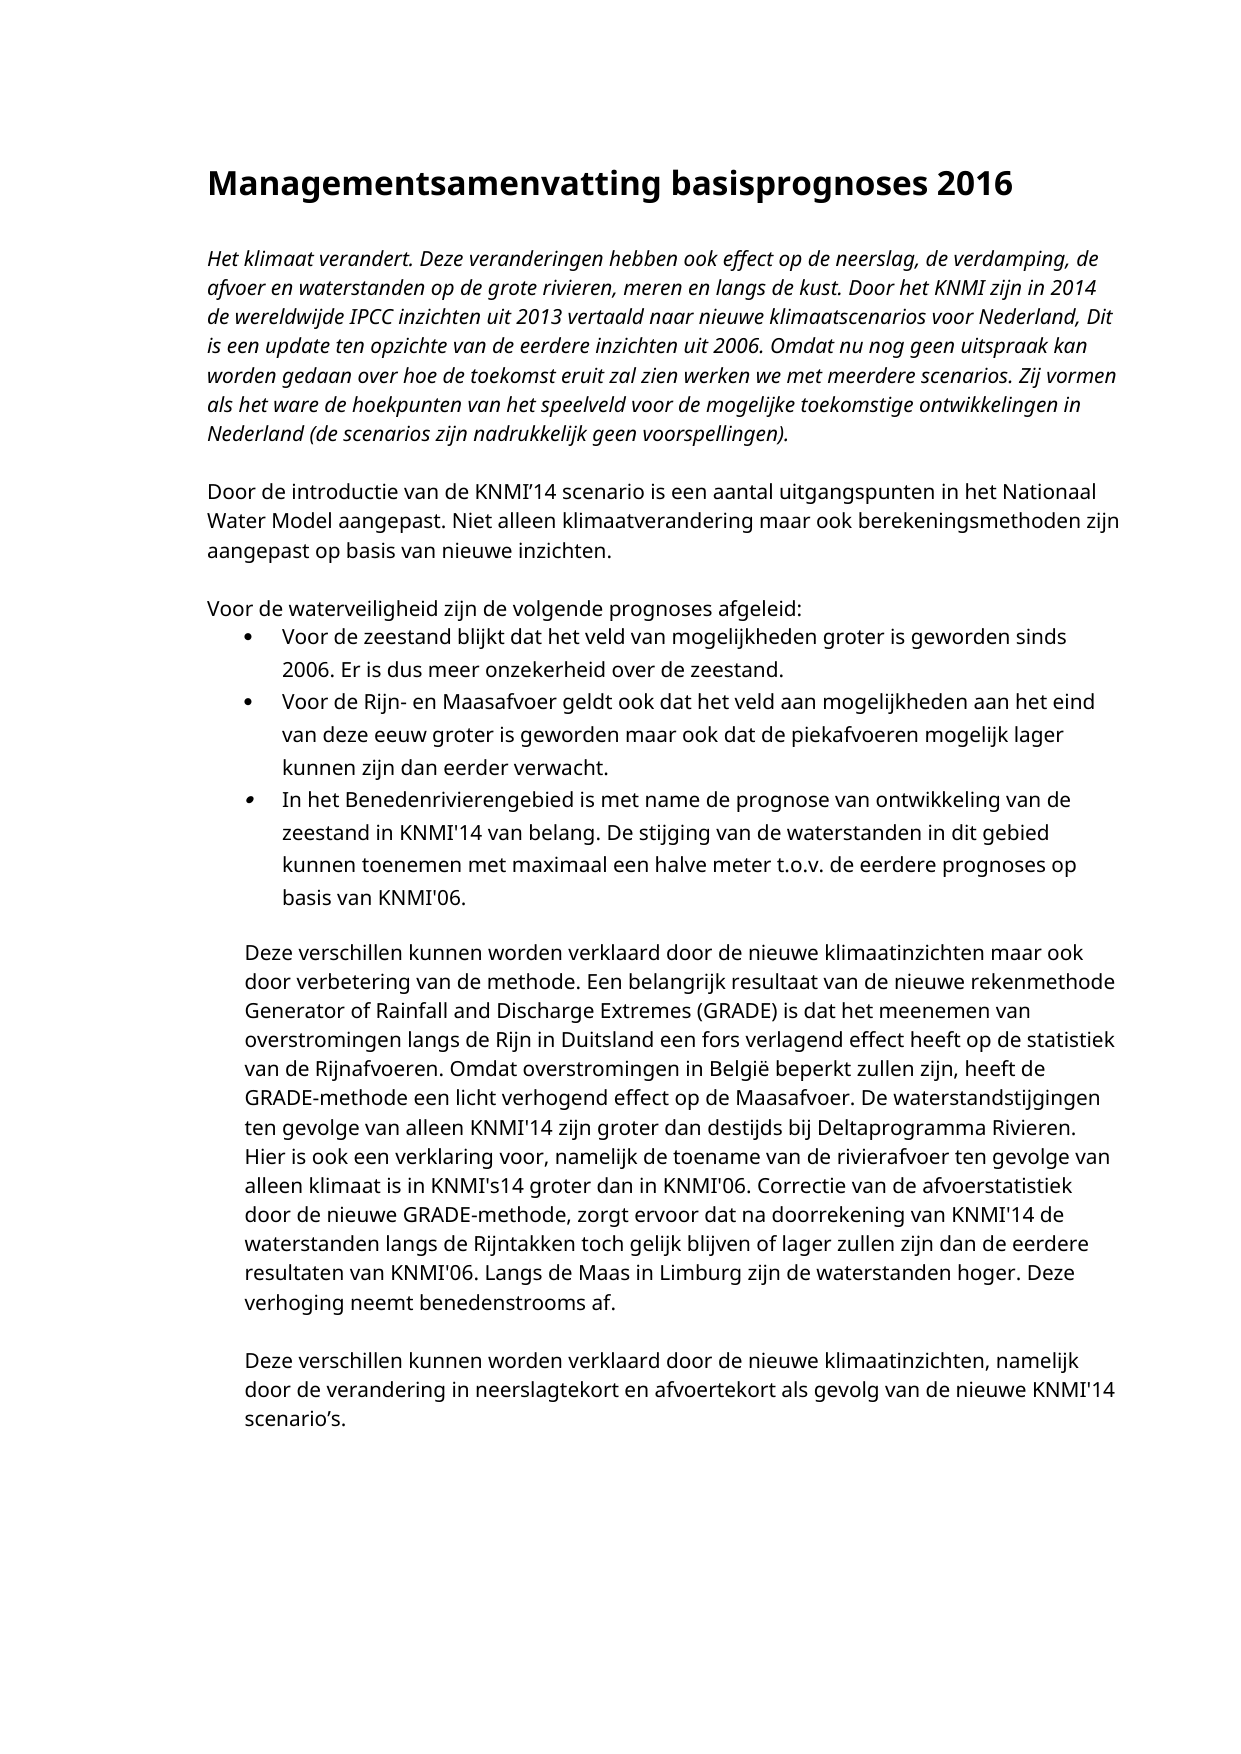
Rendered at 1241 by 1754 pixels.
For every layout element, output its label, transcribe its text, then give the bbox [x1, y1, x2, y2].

text Deze verschillen kunnen worden verklaard door de nieuwe klimaatinzichten, namelijk door de verandering in neerslagtekort en afvoertekort als gevolg van de nieuwe KNMI'14 scenario’s. [244, 1345, 1122, 1432]
text Voor de waterveiligheid zijn de volgende prognoses afgeleid: [207, 593, 1122, 622]
subtitle Managementsamenvatting basisprognoses 2016 [127, 160, 1122, 206]
list In het Benedenrivierengebied is met name de prognose van ontwikkeling van de zeestand in KNMI'14 van belang. De stijging van de waterstanden in dit gebied kunnen toenemen met maximaal een halve meter t.o.v. de eerdere prognoses op basis van KNMI'06. [244, 785, 1122, 912]
text Het klimaat verandert. Deze veranderingen hebben ook effect op de neerslag, de verdamping, de afvoer en waterstanden op de grote rivieren, meren en langs de kust. Door het KNMI zijn in 2014 de wereldwijde IPCC inzichten uit 2013 vertaald naar nieuwe klimaatscenarios voor Nederland, Dit is een update ten opzichte van de eerdere inzichten uit 2006. Omdat nu nog geen uitspraak kan worden gedaan over hoe de toekomst eruit zal zien werken we met meerdere scenarios. Zij vormen als het ware de hoekpunten van het speelveld voor de mogelijke toekomstige ontwikkelingen in Nederland (de scenarios zijn nadrukkelijk geen voorspellingen). [207, 243, 1122, 447]
list Voor de Rijn- en Maasafvoer geldt ook dat het veld aan mogelijkheden aan het eind van deze eeuw groter is geworden maar ook dat de piekafvoeren mogelijk lager kunnen zijn dan eerder verwacht. [244, 687, 1122, 781]
text Door de introductie van de KNMI’14 scenario is een aantal uitgangspunten in het Nationaal Water Model aangepast. Niet alleen klimaatverandering maar ook berekeningsmethoden zijn aangepast op basis van nieuwe inzichten. [207, 476, 1122, 564]
text Deze verschillen kunnen worden verklaard door de nieuwe klimaatinzichten maar ook door verbetering van de methode. Een belangrijk resultaat van de nieuwe rekenmethode Generator of Rainfall and Discharge Extremes (GRADE) is dat het meenemen van overstromingen langs de Rijn in Duitsland een fors verlagend effect heeft op de statistiek van de Rijnafvoeren. Omdat overstromingen in België beperkt zullen zijn, heeft de GRADE-methode een licht verhogend effect op de Maasafvoer. De waterstandstijgingen ten gevolge van alleen KNMI'14 zijn groter dan destijds bij Deltaprogramma Rivieren. Hier is ook een verklaring voor, namelijk de toename van de rivierafvoer ten gevolge van alleen klimaat is in KNMI's14 groter dan in KNMI'06. Correctie van de afvoerstatistiek door de nieuwe GRADE-methode, zorgt ervoor dat na doorrekening van KNMI'14 de waterstanden langs de Rijntakken toch gelijk blijven of lager zullen zijn dan de eerdere resultaten van KNMI'06. Langs de Maas in Limburg zijn de waterstanden hoger. Deze verhoging neemt benedenstrooms af. [244, 937, 1122, 1316]
list Voor de zeestand blijkt dat het veld van mogelijkheden groter is geworden sinds 2006. Er is dus meer onzekerheid over de zeestand. [244, 622, 1122, 683]
